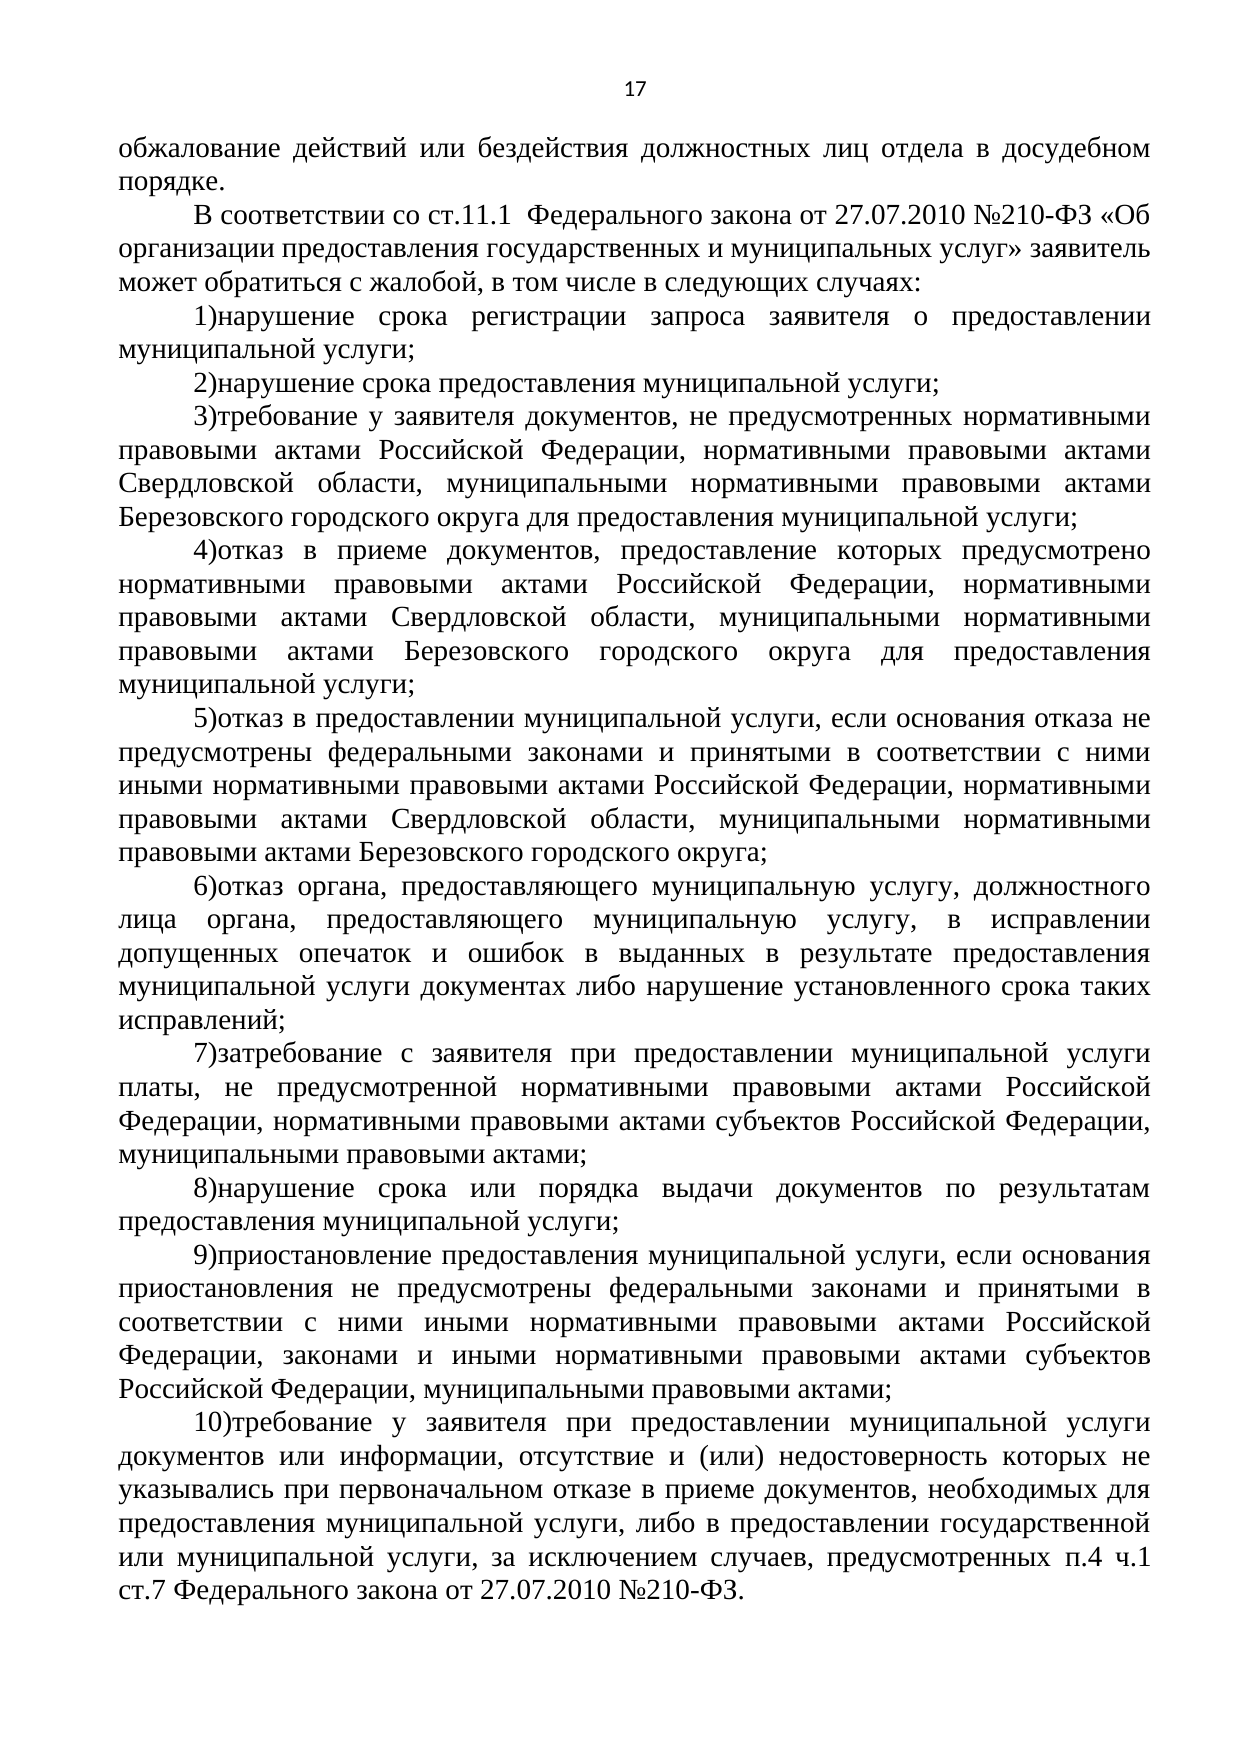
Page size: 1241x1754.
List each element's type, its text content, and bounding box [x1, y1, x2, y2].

text В соответствии со ст.11.1 Федерального закона от 27.07.2010 №210-ФЗ «Об организации предоставления государственных и муниципальных услуг» заявитель может обратиться с жалобой, в том числе в следующих случаях: [118, 197, 1152, 298]
text 9)приостановление предоставления муниципальной услуги, если основания приостановления не предусмотрены федеральными законами и принятыми в соответствии с ними иными нормативными правовыми актами Российской Федерации, законами и иными нормативными правовыми актами субъектов Российской Федерации, муниципальными правовыми актами; [118, 1237, 1152, 1404]
text 4)отказ в приеме документов, предоставление которых предусмотрено нормативными правовыми актами Российской Федерации, нормативными правовыми актами Свердловской области, муниципальными нормативными правовыми актами Березовского городского округа для предоставления муниципальной услуги; [118, 532, 1152, 700]
text 2)нарушение срока предоставления муниципальной услуги; [118, 365, 1152, 398]
text 1)нарушение срока регистрации запроса заявителя о предоставлении муниципальной услуги; [118, 298, 1152, 365]
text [118, 130, 1152, 197]
text 8)нарушение срока или порядка выдачи документов по результатам предоставления муниципальной услуги; [118, 1170, 1152, 1237]
text 7)затребование с заявителя при предоставлении муниципальной услуги платы, не предусмотренной нормативными правовыми актами Российской Федерации, нормативными правовыми актами субъектов Российской Федерации, муниципальными правовыми актами; [118, 1036, 1152, 1170]
text 6)отказ органа, предоставляющего муниципальную услугу, должностного лица органа, предоставляющего муниципальную услугу, в исправлении допущенных опечаток и ошибок в выданных в результате предоставления муниципальной услуги документах либо нарушение установленного срока таких исправлений; [118, 868, 1152, 1036]
text 3)требование у заявителя документов, не предусмотренных нормативными правовыми актами Российской Федерации, нормативными правовыми актами Свердловской области, муниципальными нормативными правовыми актами Березовского городского округа для предоставления муниципальной услуги; [118, 398, 1152, 532]
text 5)отказ в предоставлении муниципальной услуги, если основания отказа не предусмотрены федеральными законами и принятыми в соответствии с ними иными нормативными правовыми актами Российской Федерации, нормативными правовыми актами Свердловской области, муниципальными нормативными правовыми актами Березовского городского округа; [118, 700, 1152, 868]
text 10)требование у заявителя при предоставлении муниципальной услуги документов или информации, отсутствие и (или) недостоверность которых не указывались при первоначальном отказе в приеме документов, необходимых для предоставления муниципальной услуги, либо в предоставлении государственной или муниципальной услуги, за исключением случаев, предусмотренных п.4 ч.1 ст.7 Федерального закона от 27.07.2010 №210-ФЗ. [118, 1404, 1152, 1606]
